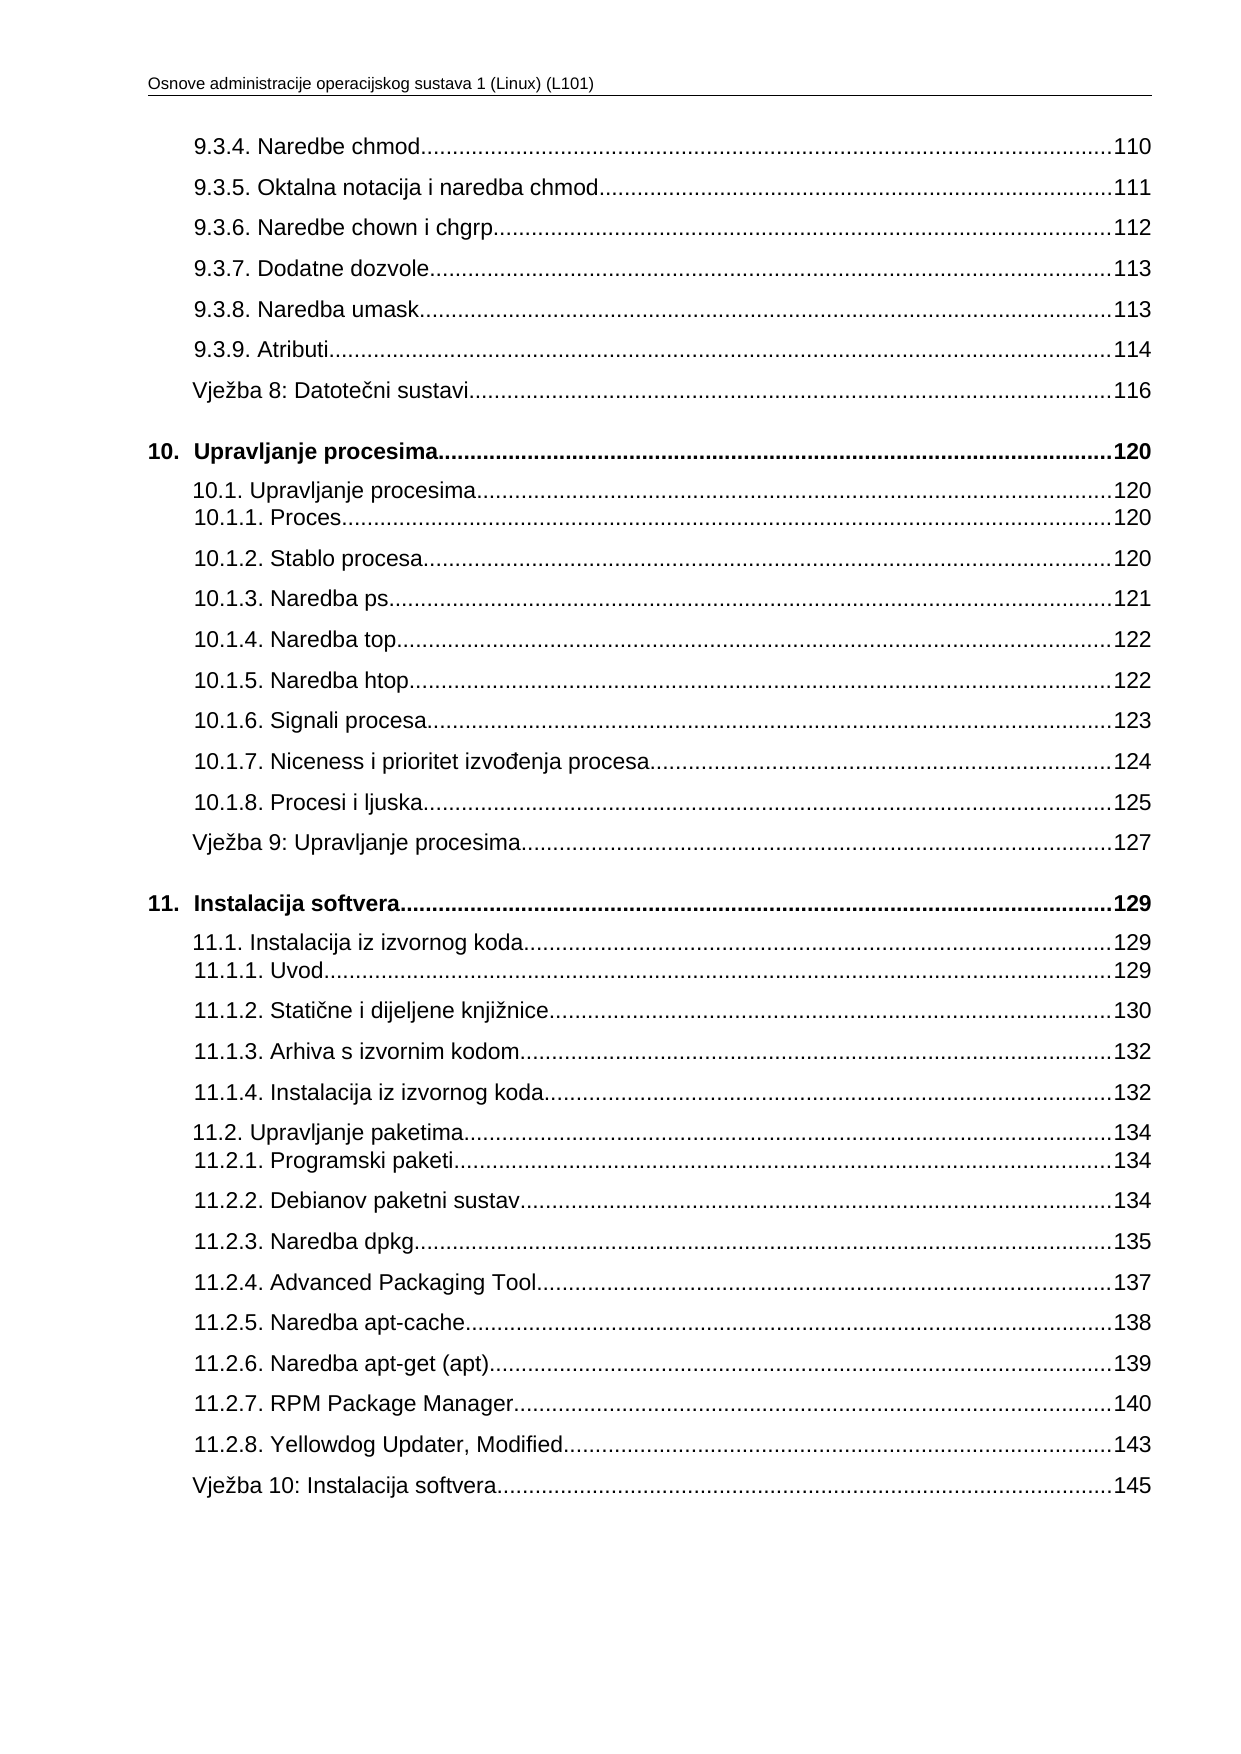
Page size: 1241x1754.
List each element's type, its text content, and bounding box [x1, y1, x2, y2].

text 11. Instalacija softvera 129 [148, 890, 1152, 916]
text 11.2.6. Naredba apt-get (apt) 139 [489, 1350, 1152, 1376]
text 11.2.2. Debianov paketni sustav 134 [520, 1187, 1152, 1214]
text 9.3.4. Naredbe chmod 110 [420, 133, 1152, 159]
text 10.1.3. Naredba ps 121 [388, 585, 1152, 612]
text 11.1.3. Arhiva s izvornim kodom 132 [519, 1038, 1152, 1064]
text 9.3.6. Naredbe chown i chgrp 112 [493, 214, 1152, 241]
text 11.2.8. Yellowdog Updater, Modified 143 [563, 1431, 1152, 1457]
text 11.1.2. Statične i dijeljene knjižnice 130 [193, 997, 1152, 1023]
text 11.1. Instalacija iz izvornog koda 129 [171, 929, 1152, 955]
text 10. Upravljanje procesima 120 [148, 438, 1152, 464]
text 11.2.5. Naredba apt-cache 138 [465, 1309, 1152, 1336]
text 11.1.1. Uvod 129 [323, 957, 1152, 983]
text 10.1.8. Procesi i ljuska 125 [193, 788, 1152, 815]
text 10.1.2. Stablo procesa 120 [423, 545, 1152, 571]
text 11.2.3. Naredba dpkg 135 [414, 1228, 1152, 1254]
text 9.3.9. Atributi 114 [328, 336, 1152, 362]
text 9.3.5. Oktalna notacija i naredba chmod 111 [599, 174, 1152, 200]
text 11.2. Upravljanje paketima 134 [171, 1119, 1152, 1145]
text 10.1.6. Signali procesa 123 [427, 707, 1152, 734]
text 11.2.7. RPM Package Manager 140 [513, 1390, 1152, 1417]
text 11.2.4. Advanced Packaging Tool 137 [193, 1268, 1152, 1295]
text 11.1.4. Instalacija iz izvornog koda 132 [193, 1078, 1152, 1105]
text 9.3.7. Dodatne dozvole 113 [429, 255, 1152, 281]
text Vježba 8: Datotečni sustavi 116 [171, 377, 1152, 403]
text 10.1.4. Naredba top 122 [396, 626, 1152, 652]
text 9.3.8. Naredba umask 113 [419, 296, 1152, 322]
text 11.1.1. Uvod 129 [193, 957, 270, 983]
text 11.2.1. Programski paketi 134 [193, 1147, 1152, 1173]
text 10.1.1. Proces 120 [193, 504, 1152, 531]
text 10.1. Upravljanje procesima 120 [171, 477, 1152, 503]
text Vježba 9: Upravljanje procesima 127 [171, 829, 1152, 856]
text Vježba 10: Instalacija softvera 145 [171, 1472, 1152, 1498]
text 10.1.5. Naredba htop 122 [409, 667, 1152, 693]
text 10.1.7. Niceness i prioritet izvođenja procesa 124 [649, 748, 1152, 774]
